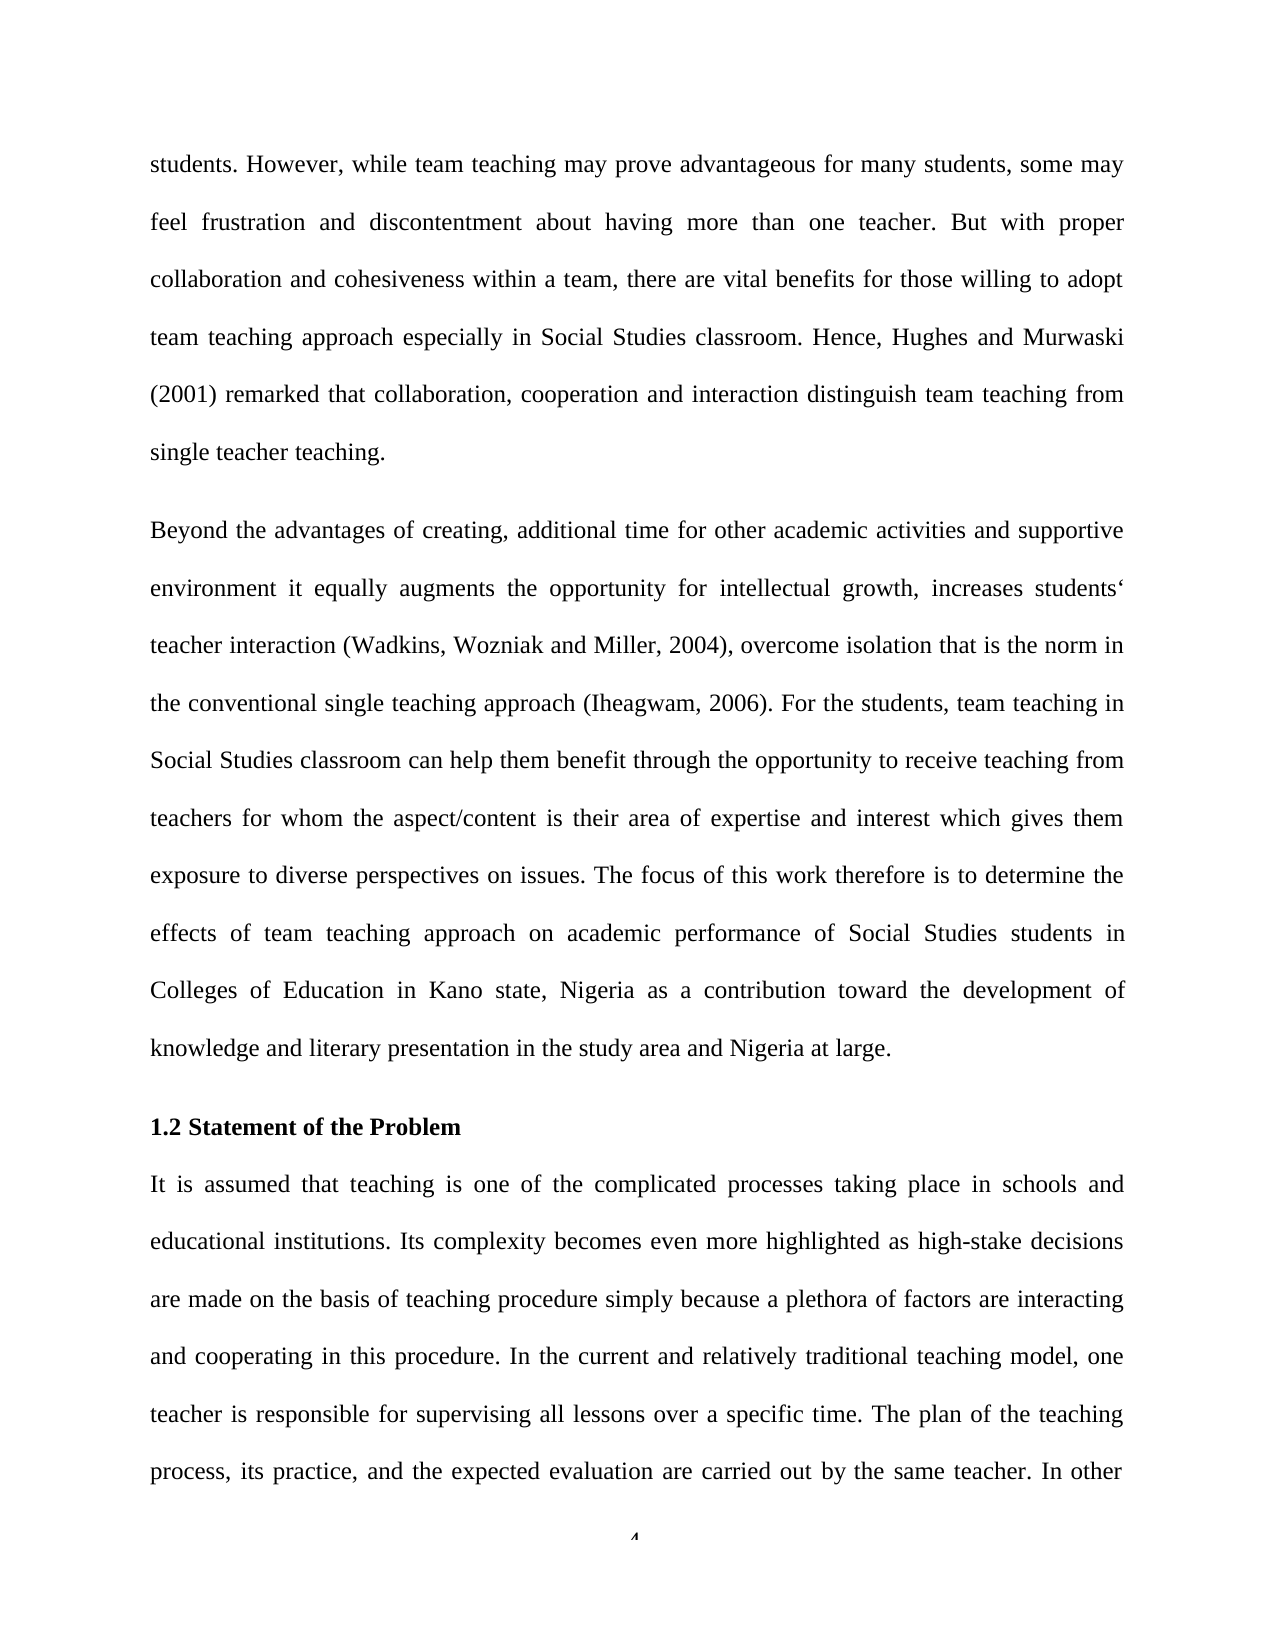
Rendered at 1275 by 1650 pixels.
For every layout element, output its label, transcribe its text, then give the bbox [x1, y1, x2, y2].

text It is assumed that teaching is one of the complicated processes taking place in schools and educational institutions. Its complexity becomes even more highlighted as high-stake decisions are made on the basis of teaching procedure simply because a plethora of factors are interacting and cooperating in this procedure. In the current and relatively traditional teaching model, one teacher is responsible for supervising all lessons over a specific time. The plan of the teaching process, its practice, and the expected evaluation are carried out by the same teacher. In other [150, 1169, 1125, 1485]
subtitle Statement of the Problem [150, 1112, 1173, 1140]
text Beyond the advantages of creating, additional time for other academic activities and supportive environment it equally augments the opportunity for intellectual growth, increases students‘ teacher interaction (Wadkins, Wozniak and Miller, 2004), overcome isolation that is the norm in the conventional single teaching approach (Iheagwam, 2006). For the students, team teaching in Social Studies classroom can help them benefit through the opportunity to receive teaching from teachers for whom the aspect/content is their area of expertise and interest which gives them exposure to diverse perspectives on issues. The focus of this work therefore is to determine the effects of team teaching approach on academic performance of Social Studies students in Colleges of Education in Kano state, Nigeria as a contribution toward the development of knowledge and literary presentation in the study area and Nigeria at large. [150, 515, 1125, 1062]
text students. However, while team teaching may prove advantageous for many students, some may feel frustration and discontentment about having more than one teacher. But with proper collaboration and cohesiveness within a team, there are vital benefits for those willing to adopt team teaching approach especially in Social Studies classroom. Hence, Hughes and Murwaski (2001) remarked that collaboration, cooperation and interaction distinguish team teaching from single teacher teaching. [150, 149, 1125, 465]
